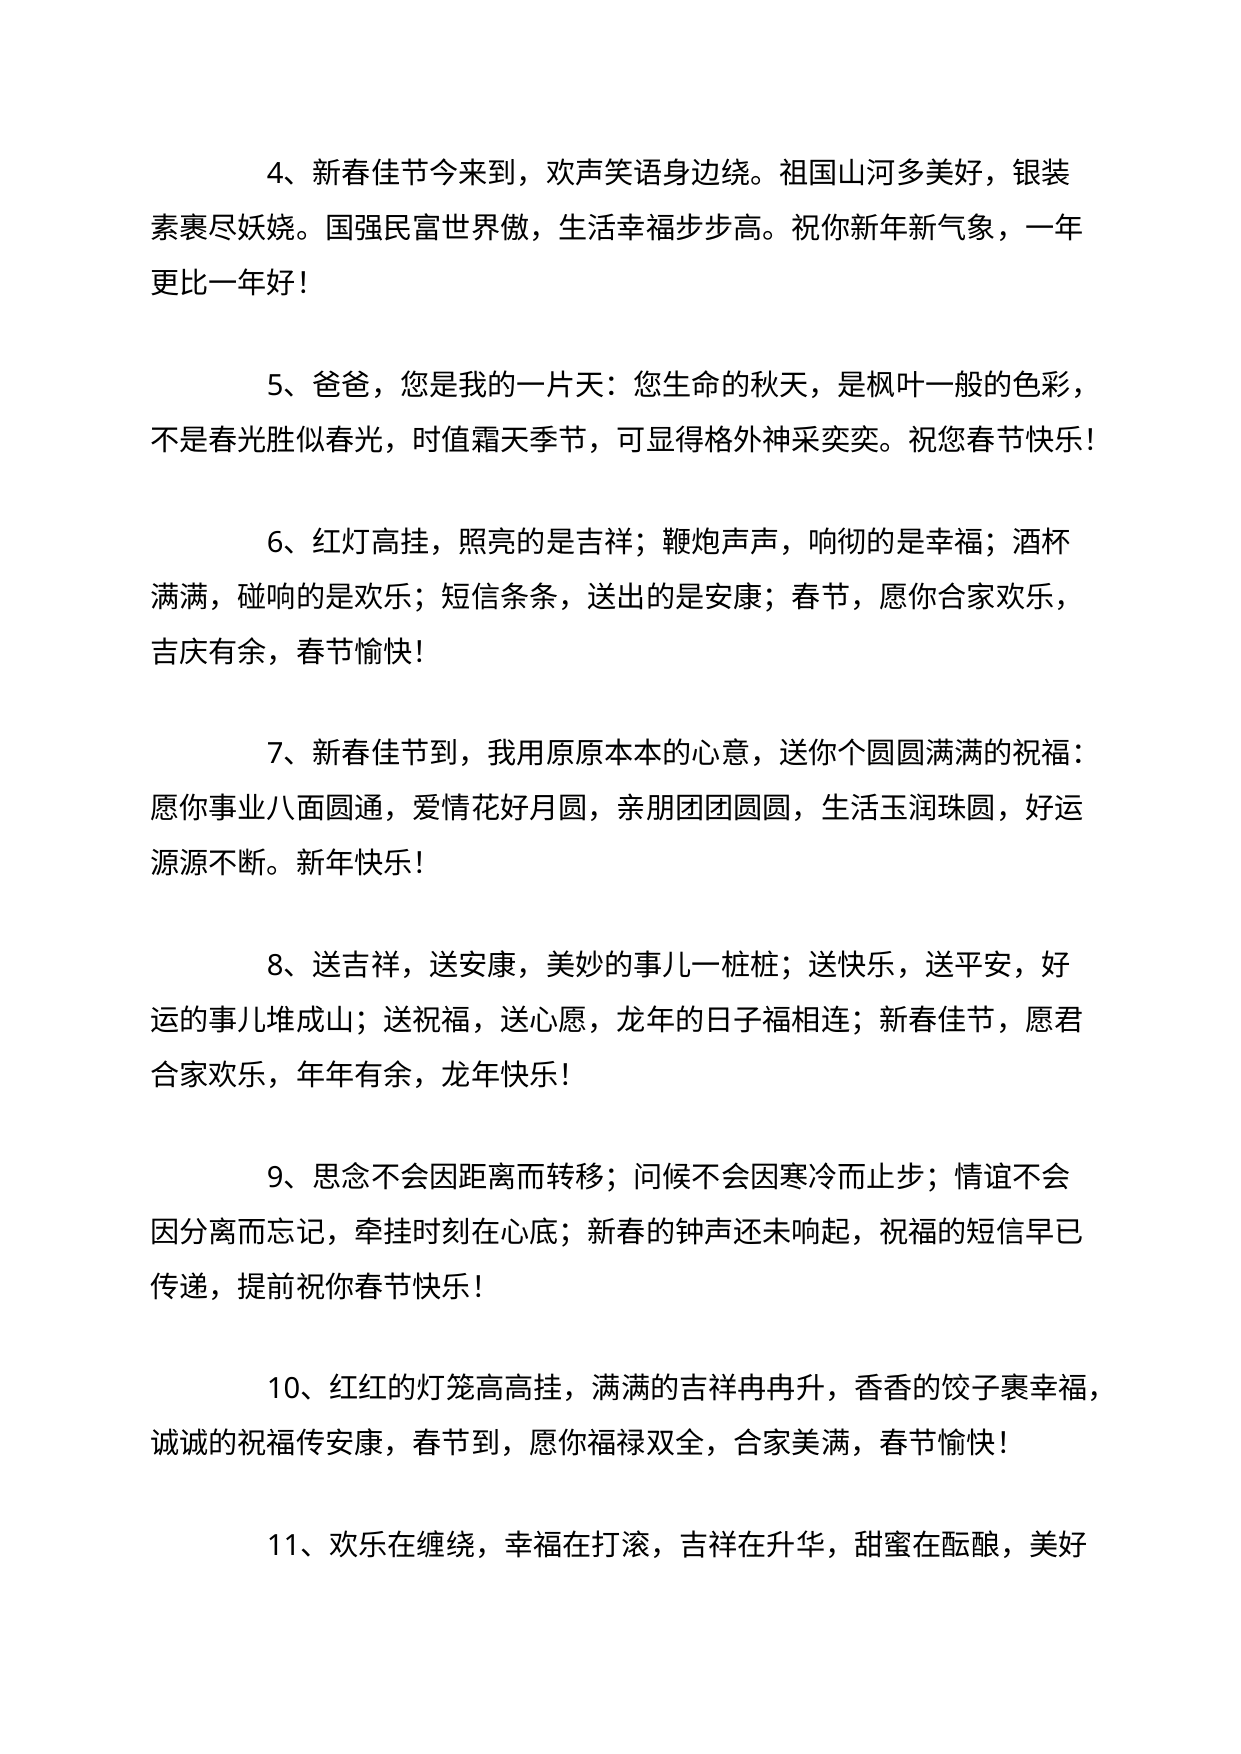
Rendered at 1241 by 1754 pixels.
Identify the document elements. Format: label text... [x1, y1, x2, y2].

text 9、思念不会因距离而转移；问候不会因寒冷而止步；情谊不会因分离而忘记，牵挂时刻在心底；新春的钟声还未响起，祝福的短信早已传递，提前祝你春节快乐！ [150, 1153, 1090, 1306]
text 4、新春佳节今来到，欢声笑语身边绕。祖国山河多美好，银装素裹尽妖娆。国强民富世界傲，生活幸福步步高。祝你新年新气象，一年更比一年好！ [150, 150, 1090, 302]
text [150, 1522, 1090, 1564]
text 8、送吉祥，送安康，美妙的事儿一桩桩；送快乐，送平安，好运的事儿堆成山；送祝福，送心愿，龙年的日子福相连；新春佳节，愿君合家欢乐，年年有余，龙年快乐！ [150, 942, 1090, 1094]
text 7、新春佳节到，我用原原本本的心意，送你个圆圆满满的祝福：愿你事业八面圆通，爱情花好月圆，亲朋团团圆圆，生活玉润珠圆，好运源源不断。新年快乐！ [150, 730, 1090, 882]
text 6、红灯高挂，照亮的是吉祥；鞭炮声声，响彻的是幸福；酒杯满满，碰响的是欢乐；短信条条，送出的是安康；春节，愿你合家欢乐，吉庆有余，春节愉快！ [150, 518, 1090, 671]
text 10、红红的灯笼高高挂，满满的吉祥冉冉升，香香的饺子裹幸福，诚诚的祝福传安康，春节到，愿你福禄双全，合家美满，春节愉快！ [150, 1365, 1090, 1462]
text 5、爸爸，您是我的一片天：您生命的秋天，是枫叶一般的色彩，不是春光胜似春光，时值霜天季节，可显得格外神采奕奕。祝您春节快乐！ [150, 362, 1090, 459]
